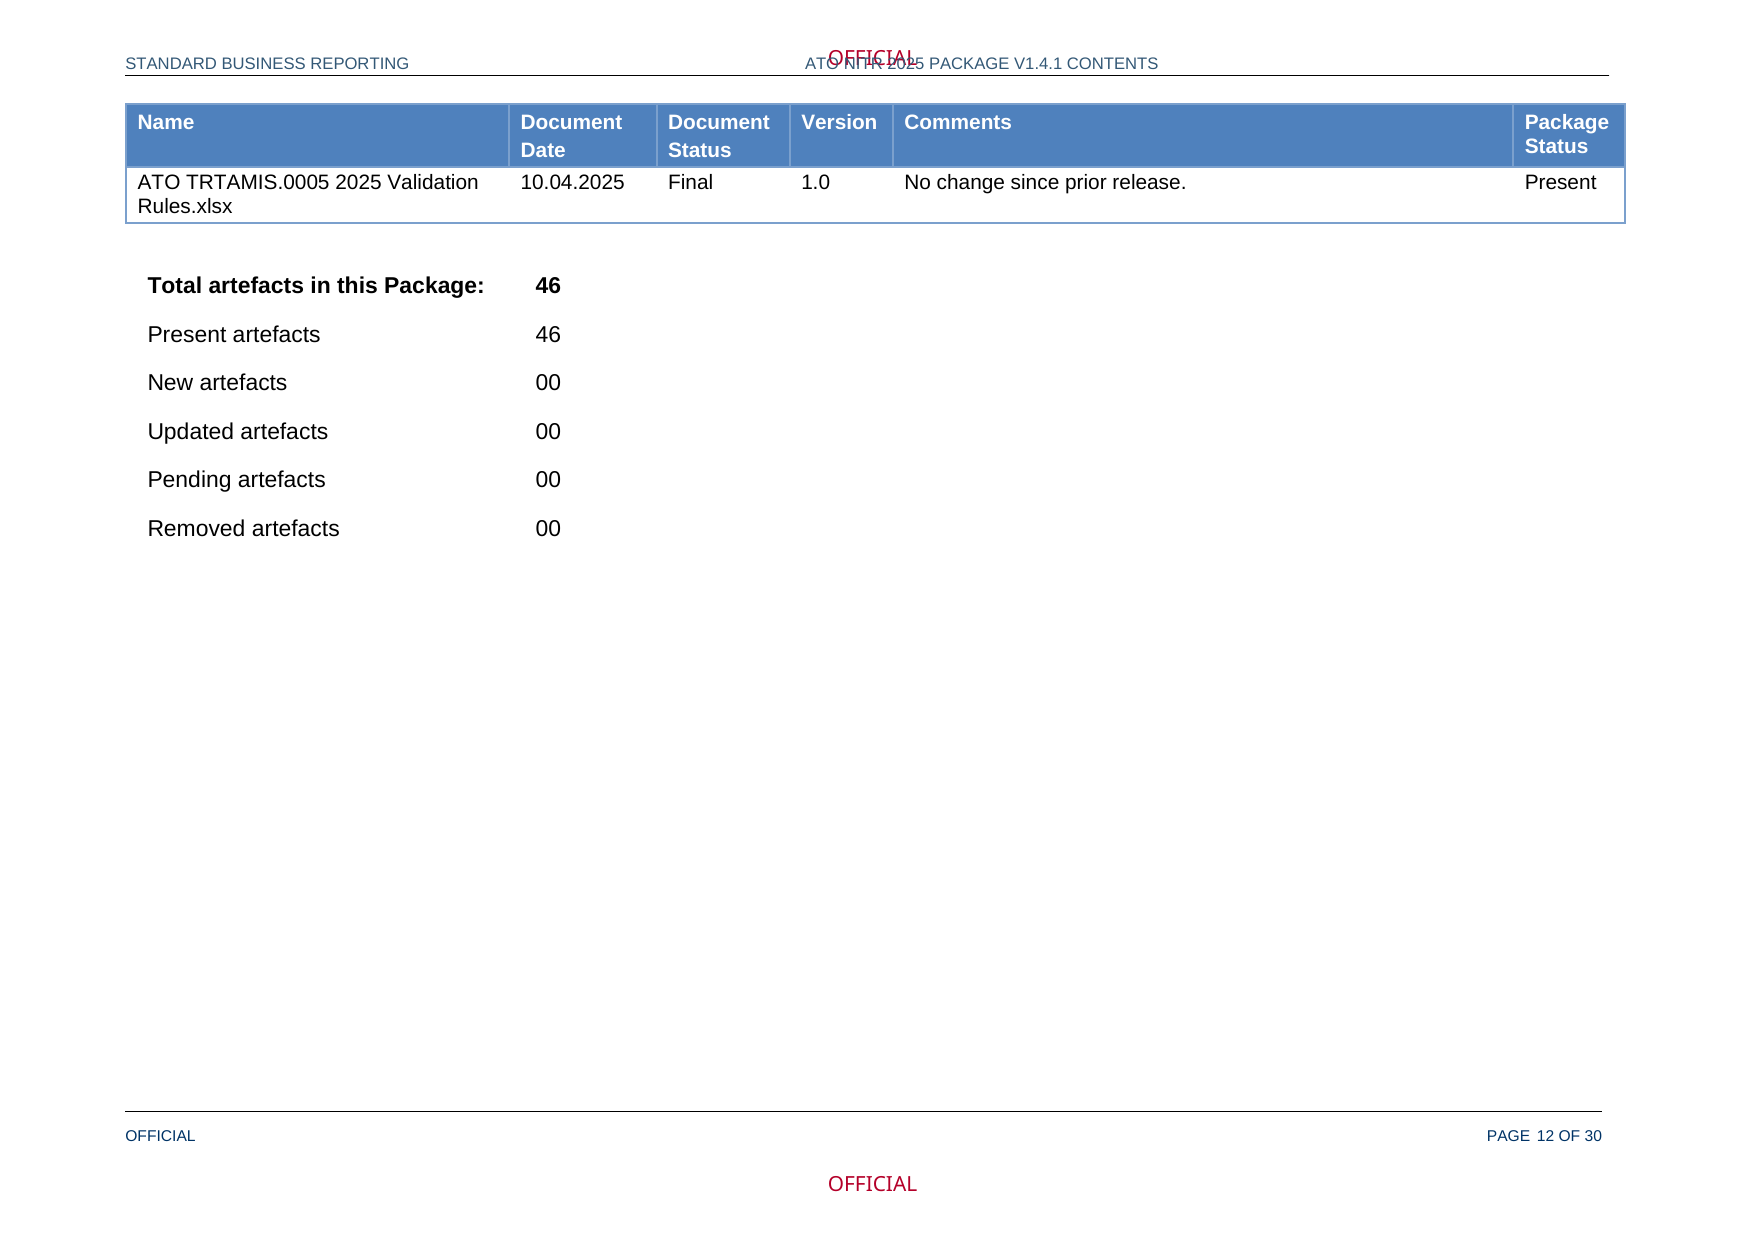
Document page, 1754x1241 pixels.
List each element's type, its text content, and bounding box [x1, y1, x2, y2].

table_header 46 [525, 226, 1568, 309]
table_cell No change since prior release. [893, 168, 1513, 222]
table_header Package Status [1514, 105, 1624, 166]
table_cell Pending artefacts [137, 456, 523, 503]
table_header Total artefacts in this Package: [137, 226, 523, 309]
table_cell 10.04.2025 [509, 168, 657, 222]
table_cell Present artefacts [137, 311, 523, 357]
table_cell 00 [525, 359, 1568, 406]
table_cell 00 [525, 408, 1568, 454]
table_cell 00 [525, 456, 1568, 503]
table_cell New artefacts [137, 359, 523, 406]
table_cell 46 [525, 311, 1568, 357]
table_cell 1.0 [790, 168, 893, 222]
table_cell 00 [525, 505, 1568, 551]
table_header Comments [894, 105, 1512, 166]
table_cell Updated artefacts [137, 408, 523, 454]
table_header Document Status [658, 105, 789, 166]
table_cell Removed artefacts [137, 505, 523, 551]
table_header Name [127, 105, 508, 166]
table_cell Present [1513, 168, 1624, 222]
table_cell Final [657, 168, 790, 222]
table_header Document Date [510, 105, 656, 166]
table_cell ATO TRTAMIS.0005 2025 Validation Rules.xlsx [127, 168, 509, 222]
table_header Version [791, 105, 892, 166]
